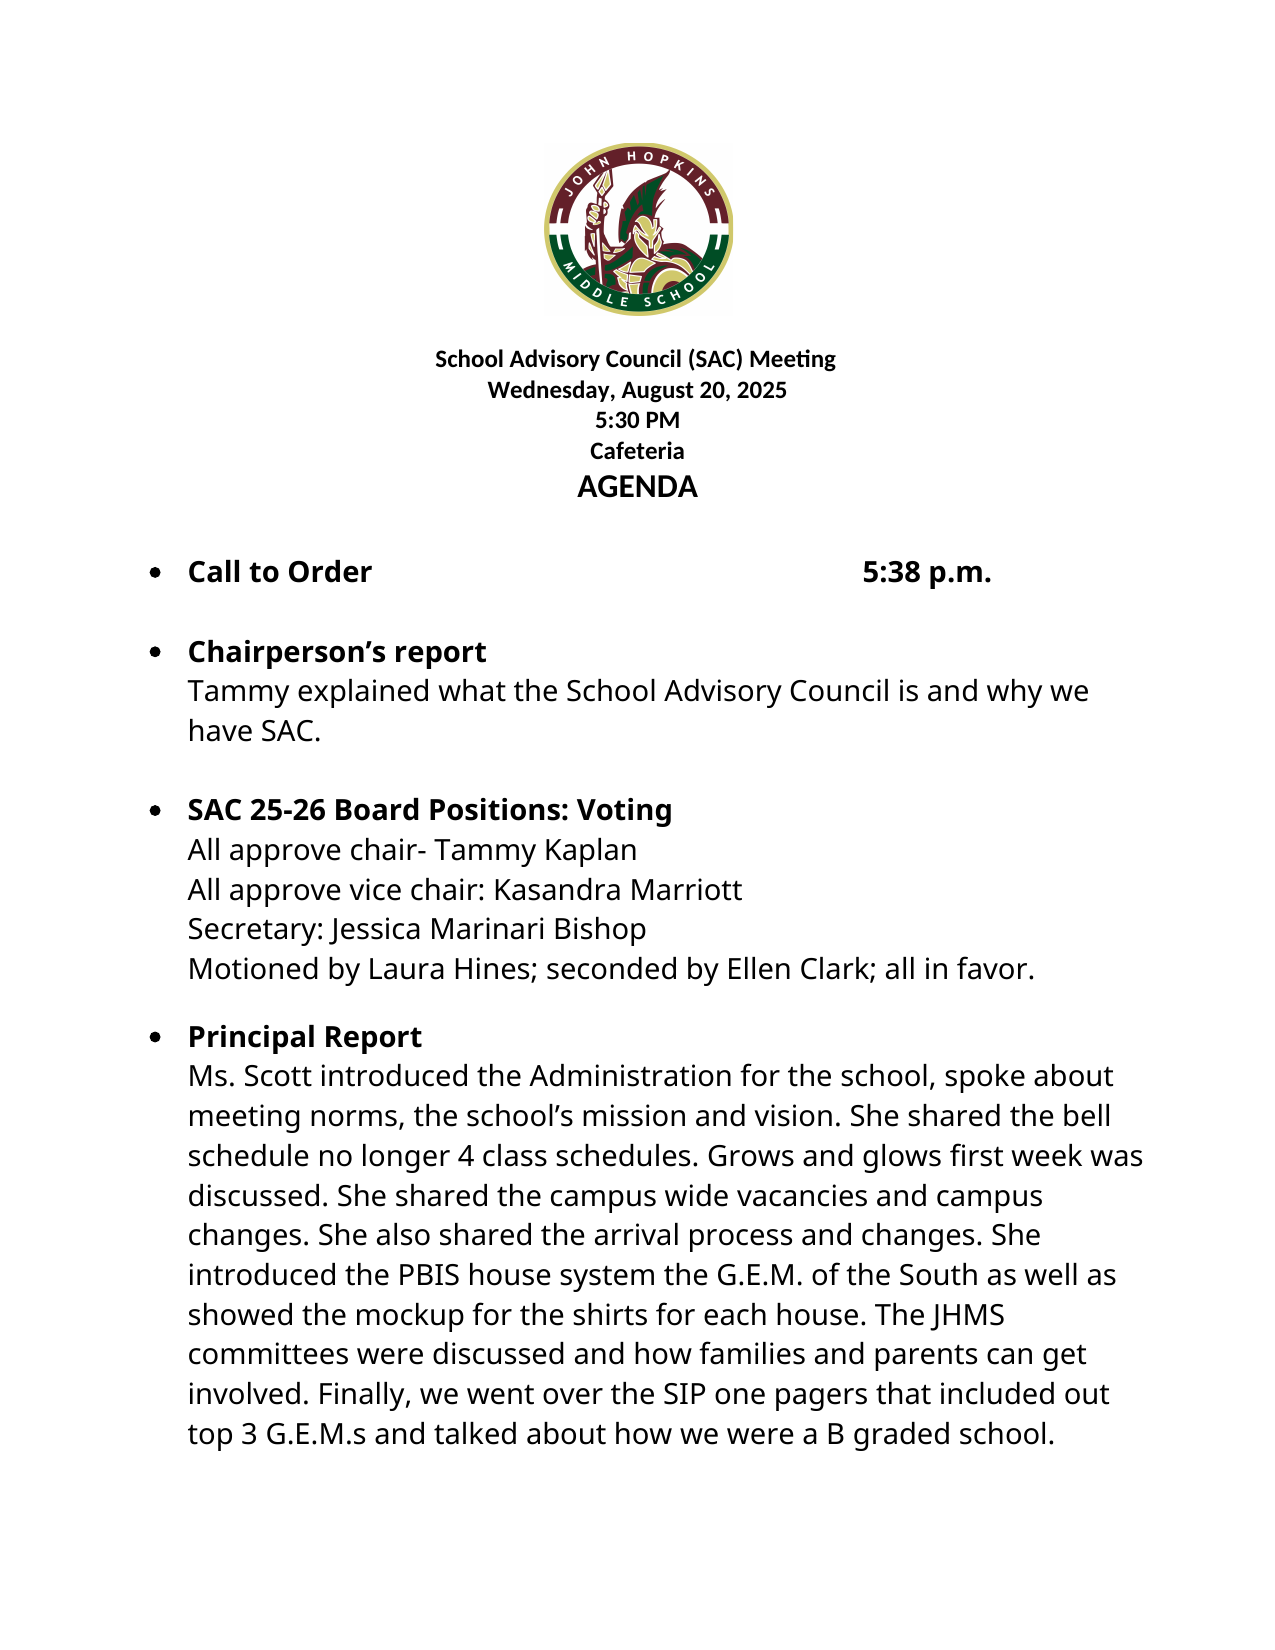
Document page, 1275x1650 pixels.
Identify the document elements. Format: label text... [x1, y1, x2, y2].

text 5:30 PM [112, 404, 1162, 435]
list Secretary: Jessica Marinari Bishop [187, 909, 1162, 948]
list Motioned by Laura Hines; seconded by Ellen Clark; all in favor. [187, 948, 1162, 988]
list Tammy explained what the School Advisory Council is and why we have SAC. [187, 671, 1162, 750]
list All approve chair- Tammy Kaplan [187, 829, 1162, 869]
list Call to Order 5:38 p.m. [150, 551, 1162, 591]
picture [544, 143, 734, 316]
list SAC 25-26 Board Positions: Voting [150, 789, 1162, 829]
text Wednesday, August 20, 2025 [112, 374, 1162, 404]
text AGENDA [112, 465, 1162, 506]
list Principal Report [150, 1016, 1162, 1056]
text Cafeteria [112, 435, 1162, 465]
list Ms. Scott introduced the Administration for the school, spoke about meeting norms, the school’s mission and vision. She shared the bell schedule no longer 4 class schedules. Grows and glows first week was discussed. She shared the campus wide vacancies and campus changes. She also shared the arrival process and changes. She introduced the PBIS house system the G.E.M. of the South as well as showed the mockup for the shirts for each house. The JHMS committees were discussed and how families and parents can get involved. Finally, we went over the SIP one pagers that included out top 3 G.E.M.s and talked about how we were a B graded school. [187, 1056, 1162, 1453]
text School Advisory Council (SAC) Meeting [412, 343, 1162, 374]
list Chairperson’s report [150, 631, 1162, 671]
list All approve vice chair: Kasandra Marriott [187, 869, 1162, 909]
